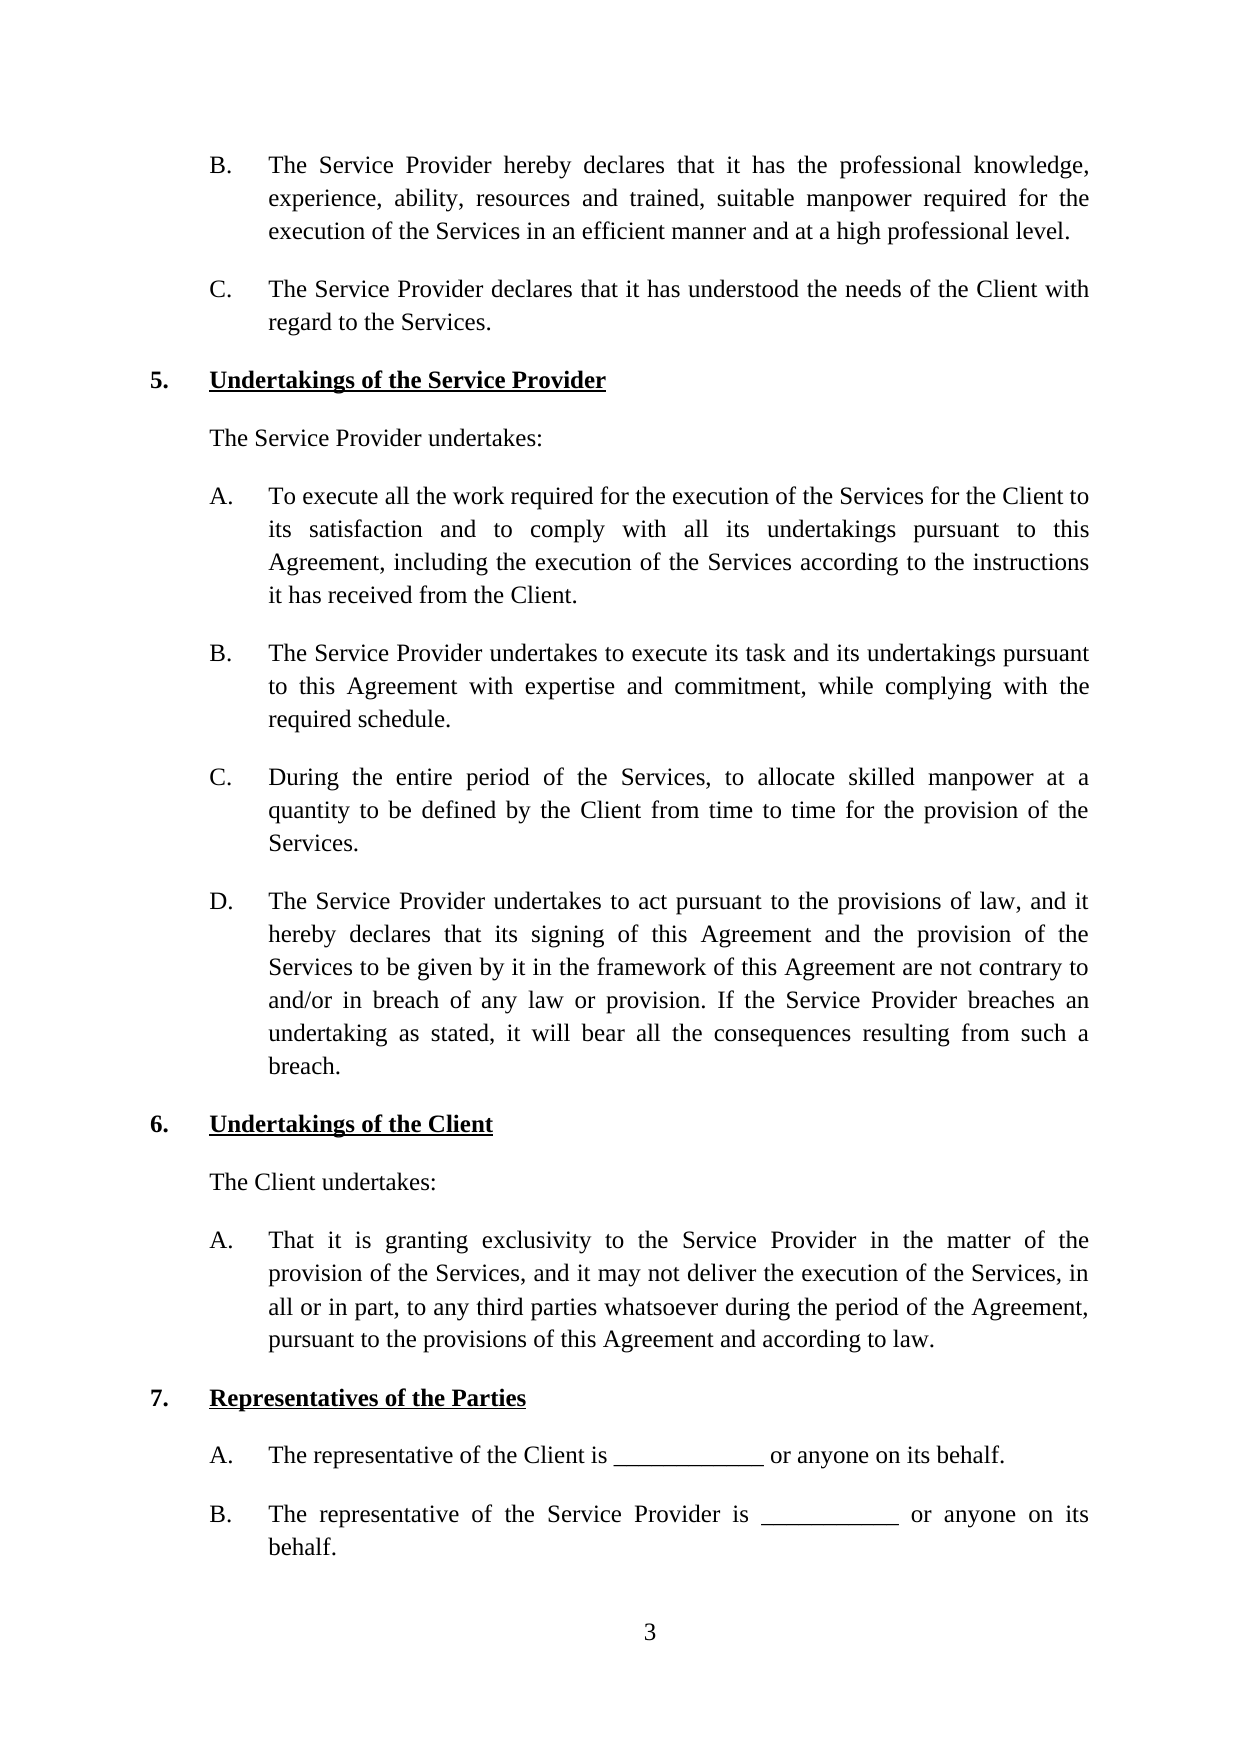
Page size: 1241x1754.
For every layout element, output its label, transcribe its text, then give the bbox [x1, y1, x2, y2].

list The Client undertakes: [209, 1167, 1090, 1196]
list The representative of the Service Provider is ___________ or anyone on its behalf. [209, 1499, 1090, 1560]
list Representatives of the Parties [150, 1383, 1090, 1411]
list Undertakings of the Service Provider [150, 365, 1090, 394]
list The Service Provider undertakes to execute its task and its undertakings pursuant to this Agreement with expertise and commitment, while complying with the required schedule. [209, 638, 1090, 733]
list The Service Provider declares that it has understood the needs of the Client with regard to the Services. [209, 274, 1090, 336]
list Undertakings of the Client [150, 1109, 1090, 1138]
list That it is granting exclusivity to the Service Provider in the matter of the provision of the Services, and it may not deliver the execution of the Services, in all or in part, to any third parties whatsoever during the period of the Agreement, pursuant to the provisions of this Agreement and according to law. [209, 1226, 1090, 1353]
list The representative of the Client is ____________ or anyone on its behalf. [209, 1441, 1090, 1469]
list The Service Provider undertakes: [209, 423, 1090, 452]
list During the entire period of the Services, to allocate skilled manpower at a quantity to be defined by the Client from time to time for the provision of the Services. [209, 762, 1090, 857]
list The Service Provider hereby declares that it has the professional knowledge, experience, ability, resources and trained, suitable manpower required for the execution of the Services in an efficient manner and at a high professional level. [209, 150, 1090, 245]
list The Service Provider undertakes to act pursuant to the provisions of law, and it hereby declares that its signing of this Agreement and the provision of the Services to be given by it in the framework of this Agreement are not contrary to and/or in breach of any law or provision. If the Service Provider breaches an undertaking as stated, it will bear all the consequences resulting from such a breach. [209, 886, 1090, 1080]
list To execute all the work required for the execution of the Services for the Client to its satisfaction and to comply with all its undertakings pursuant to this Agreement, including the execution of the Services according to the instructions it has received from the Client. [209, 481, 1090, 609]
